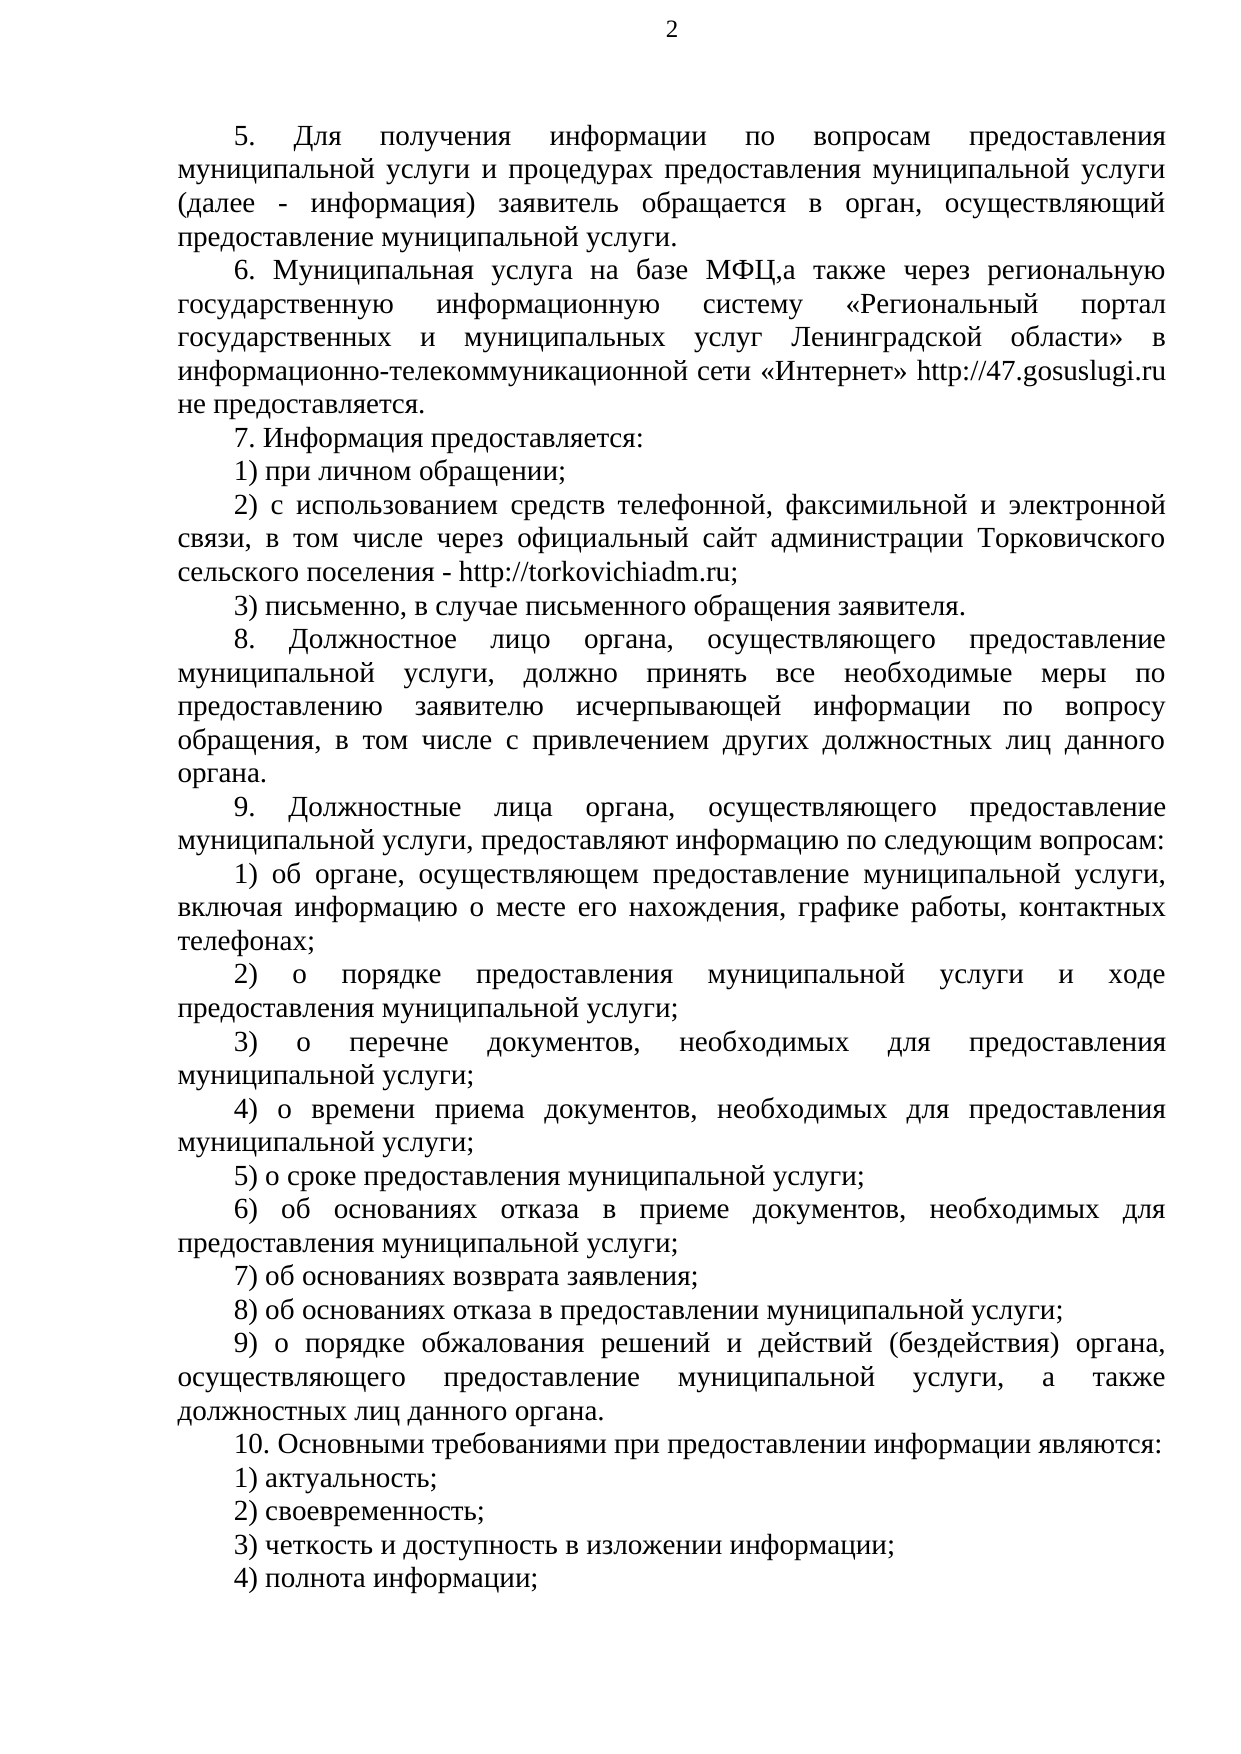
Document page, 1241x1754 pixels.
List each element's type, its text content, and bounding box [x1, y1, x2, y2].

text 5) о сроке предоставления муниципальной услуги; [177, 1158, 1167, 1191]
text 7) об основаниях возврата заявления; [177, 1258, 1167, 1292]
text 8) об основаниях отказа в предоставлении муниципальной услуги; [177, 1292, 1167, 1326]
text 8. Должностное лицо органа, осуществляющего предоставление муниципальной услуги, должно принять все необходимые меры по предоставлению заявителю исчерпывающей информации по вопросу обращения, в том числе с привлечением других должностных лиц данного органа. [177, 621, 1167, 789]
text 3) письменно, в случае письменного обращения заявителя. [177, 588, 1167, 621]
text 3) о перечне документов, необходимых для предоставления муниципальной услуги; [177, 1024, 1167, 1091]
text 4) полнота информации; [177, 1560, 1167, 1594]
text 6) об основаниях отказа в приеме документов, необходимых для предоставления муниципальной услуги; [177, 1191, 1167, 1258]
text 2) с использованием средств телефонной, факсимильной и электронной связи, в том числе через официальный сайт администрации Торковичского сельского поселения - http://torkovichiadm.ru; [177, 487, 1167, 588]
text 1) актуальность; [177, 1460, 1167, 1493]
text 7. Информация предоставляется: [177, 420, 1167, 453]
text 4) о времени приема документов, необходимых для предоставления муниципальной услуги; [177, 1091, 1167, 1158]
text 2) о порядке предоставления муниципальной услуги и ходе предоставления муниципальной услуги; [177, 957, 1167, 1024]
text 1) об органе, осуществляющем предоставление муниципальной услуги, включая информацию о месте его нахождения, графике работы, контактных телефонах; [177, 856, 1167, 957]
text 3) четкость и доступность в изложении информации; [177, 1527, 1167, 1560]
text 9. Должностные лица органа, осуществляющего предоставление муниципальной услуги, предоставляют информацию по следующим вопросам: [177, 789, 1167, 856]
text 1) при личном обращении; [177, 453, 1167, 487]
text 9) о порядке обжалования решений и действий (бездействия) органа, осуществляющего предоставление муниципальной услуги, а также должностных лиц данного органа. [177, 1326, 1167, 1426]
text 6. Муниципальная услуга на базе МФЦ,а также через региональную государственную информационную систему «Региональный портал государственных и муниципальных услуг Ленинградской области» в информационно-телекоммуникационной сети «Интернет» http://47.gosuslugi.ru не предоставляется. [177, 252, 1167, 420]
text 2) своевременность; [177, 1493, 1167, 1527]
text 10. Основными требованиями при предоставлении информации являются: [177, 1426, 1167, 1460]
text 5. Для получения информации по вопросам предоставления муниципальной услуги и процедурах предоставления муниципальной услуги (далее - информация) заявитель обращается в орган, осуществляющий предоставление муниципальной услуги. [177, 118, 1167, 252]
